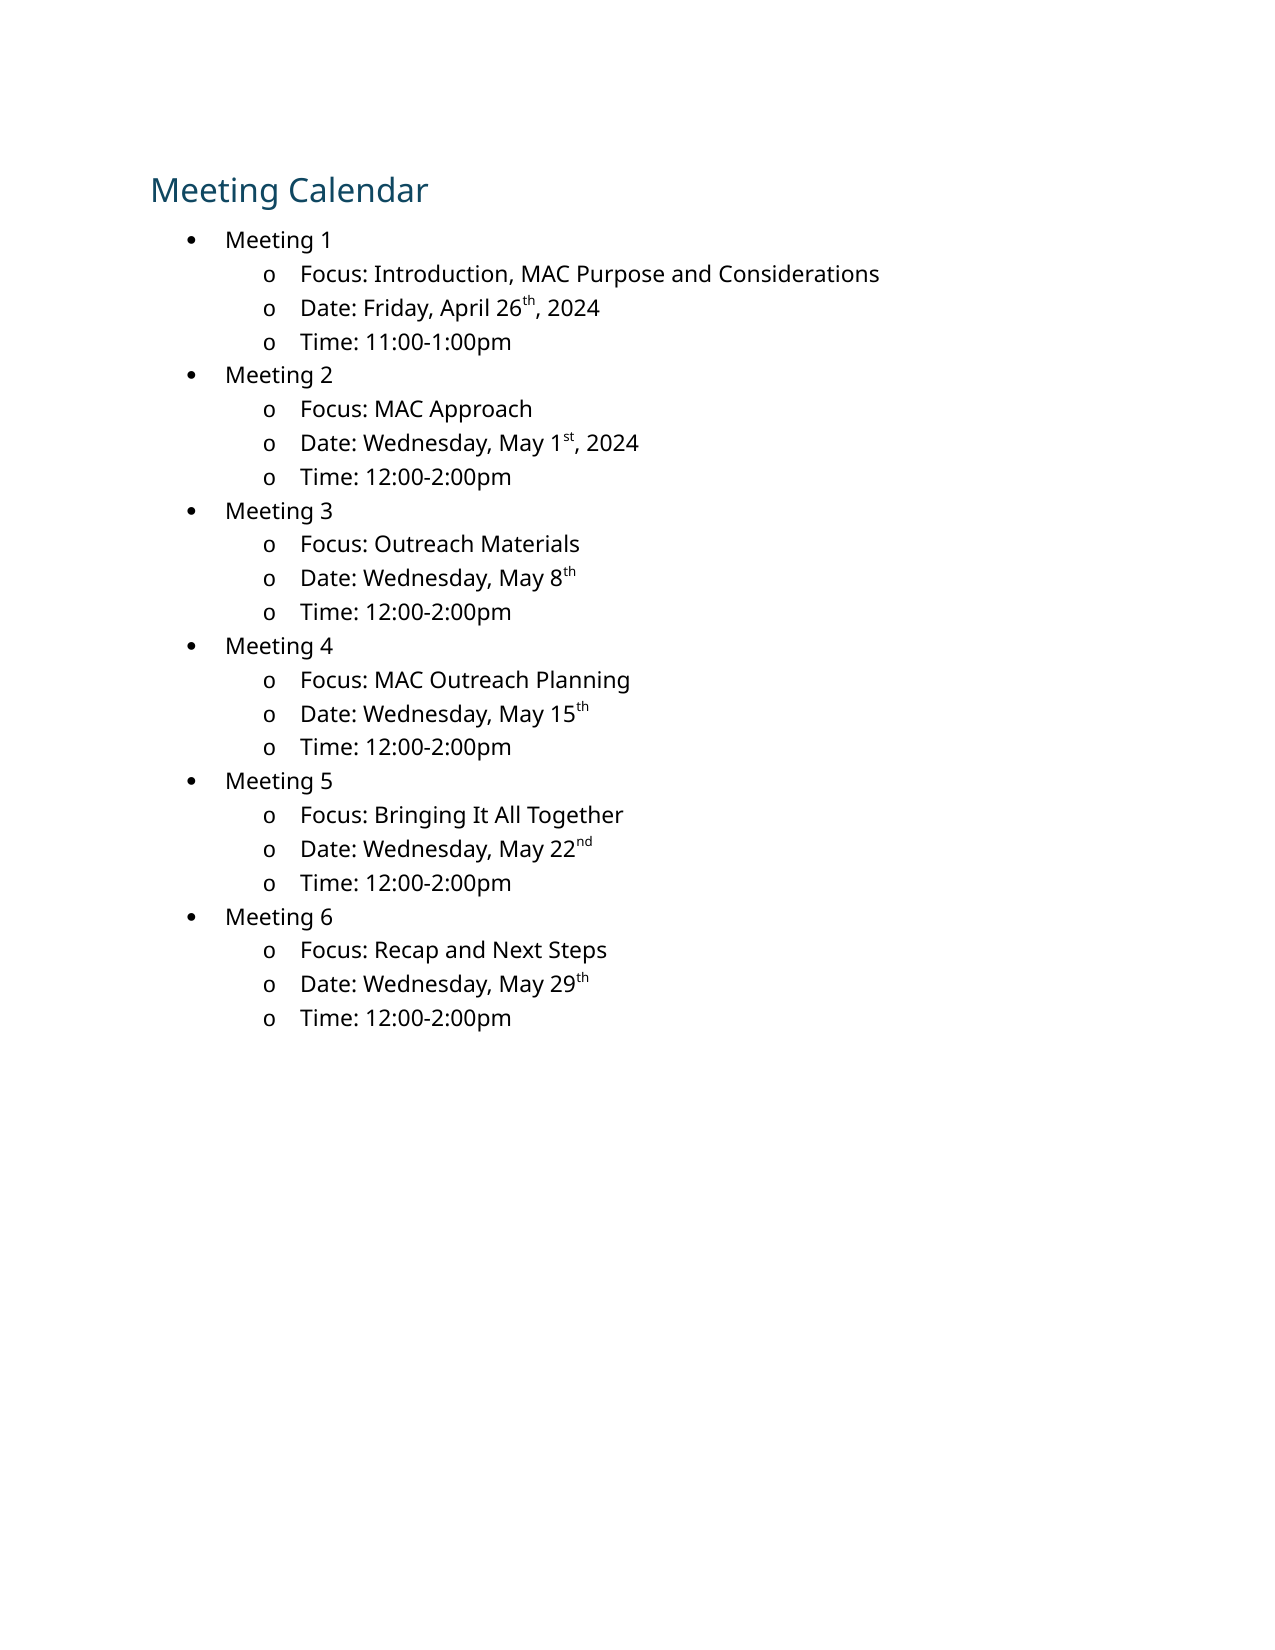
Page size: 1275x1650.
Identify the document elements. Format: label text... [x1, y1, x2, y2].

list Date: Wednesday, May 15th [262, 697, 1125, 729]
list Date: Wednesday, May 1st, 2024 [262, 427, 1125, 458]
list Date: Wednesday, May 8th [262, 562, 1125, 593]
list Time: 12:00-2:00pm [262, 867, 1125, 898]
list Date: Friday, April 26th, 2024 [262, 292, 1125, 323]
list Meeting 4 [187, 630, 1125, 661]
list Meeting 3 [187, 494, 1125, 526]
list Focus: Introduction, MAC Purpose and Considerations​ [262, 258, 1125, 289]
list Meeting 5 [187, 765, 1125, 796]
list Date: Wednesday, May 29th [262, 968, 1125, 999]
list Time: 12:00-2:00pm [262, 461, 1125, 492]
list Focus: MAC Approach [262, 393, 1125, 424]
list Time: 12:00-2:00pm [262, 731, 1125, 763]
list Date: Wednesday, May 22nd [262, 833, 1125, 864]
list Time: 12:00-2:00pm [262, 1002, 1125, 1033]
list Time: 11:00-1:00pm [262, 325, 1125, 357]
list Focus: MAC Outreach Planning [262, 664, 1125, 695]
list Focus: Outreach Materials [262, 528, 1125, 560]
list Meeting 2 [187, 359, 1125, 391]
subtitle Meeting Calendar [150, 167, 1125, 212]
list Focus: Recap and Next Steps [262, 934, 1125, 966]
list Focus: Bringing It All Together [262, 799, 1125, 830]
list Meeting 1 [187, 224, 1125, 255]
list Time: 12:00-2:00pm [262, 596, 1125, 627]
list Meeting 6 [187, 901, 1125, 932]
